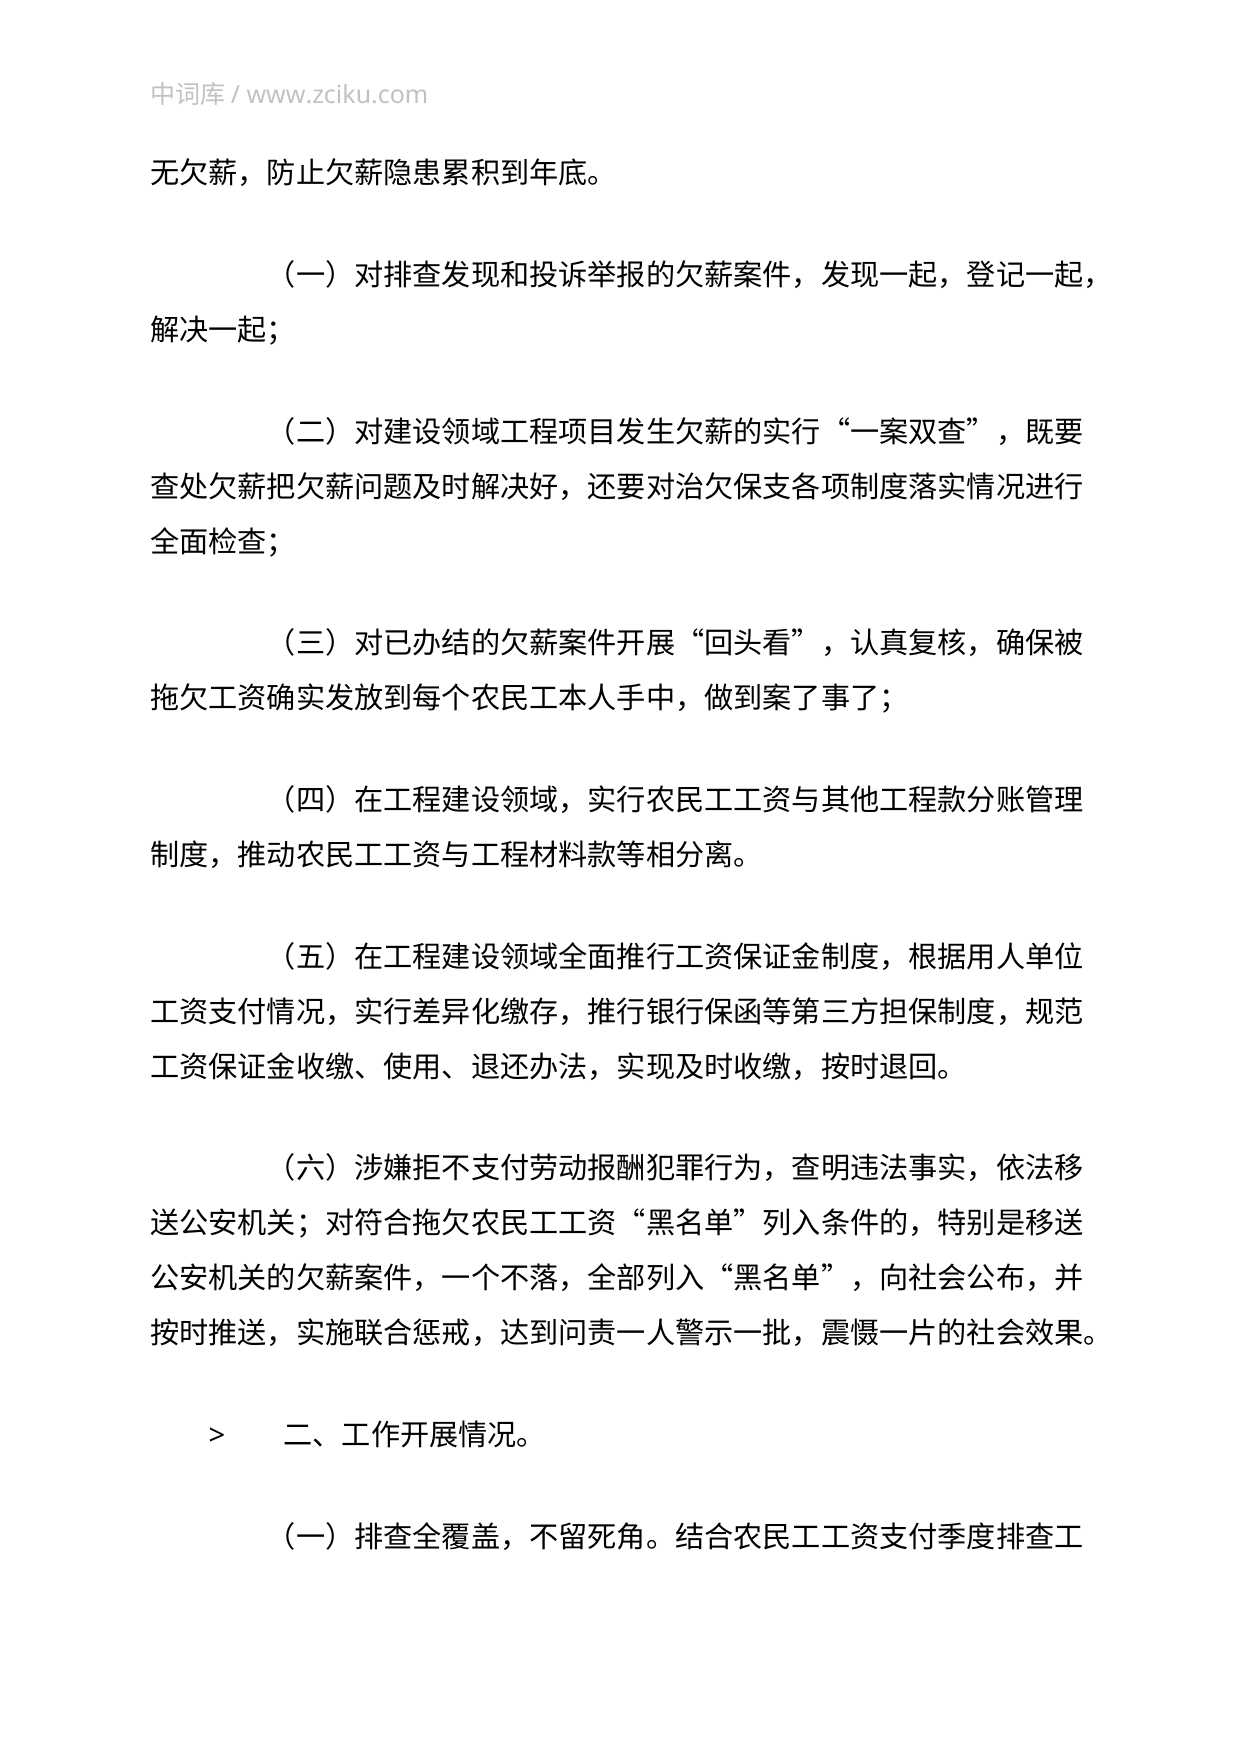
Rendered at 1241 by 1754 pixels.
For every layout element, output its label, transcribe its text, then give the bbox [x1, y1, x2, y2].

text （二）对建设领域工程项目发生欠薪的实行“一案双查”，既要查处欠薪把欠薪问题及时解决好，还要对治欠保支各项制度落实情况进行全面检查； [150, 408, 1090, 561]
text （六）涉嫌拒不支付劳动报酬犯罪行为，查明违法事实，依法移送公安机关；对符合拖欠农民工工资“黑名单”列入条件的，特别是移送公安机关的欠薪案件，一个不落，全部列入“黑名单”，向社会公布，并按时推送，实施联合惩戒，达到问责一人警示一批，震慑一片的社会效果。 [150, 1145, 1090, 1352]
text （四）在工程建设领域，实行农民工工资与其他工程款分账管理制度，推动农民工工资与工程材料款等相分离。 [150, 777, 1090, 874]
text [150, 1513, 1090, 1556]
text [150, 150, 1090, 192]
text （五）在工程建设领域全面推行工资保证金制度，根据用人单位工资支付情况，实行差异化缴存，推行银行保函等第三方担保制度，规范工资保证金收缴、使用、退还办法，实现及时收缴，按时退回。 [150, 933, 1090, 1085]
text > 二、工作开展情况。 [150, 1411, 1090, 1454]
text （三）对已办结的欠薪案件开展“回头看”，认真复核，确保被拖欠工资确实发放到每个农民工本人手中，做到案了事了； [150, 620, 1090, 717]
text （一）对排查发现和投诉举报的欠薪案件，发现一起，登记一起，解决一起； [150, 252, 1090, 349]
